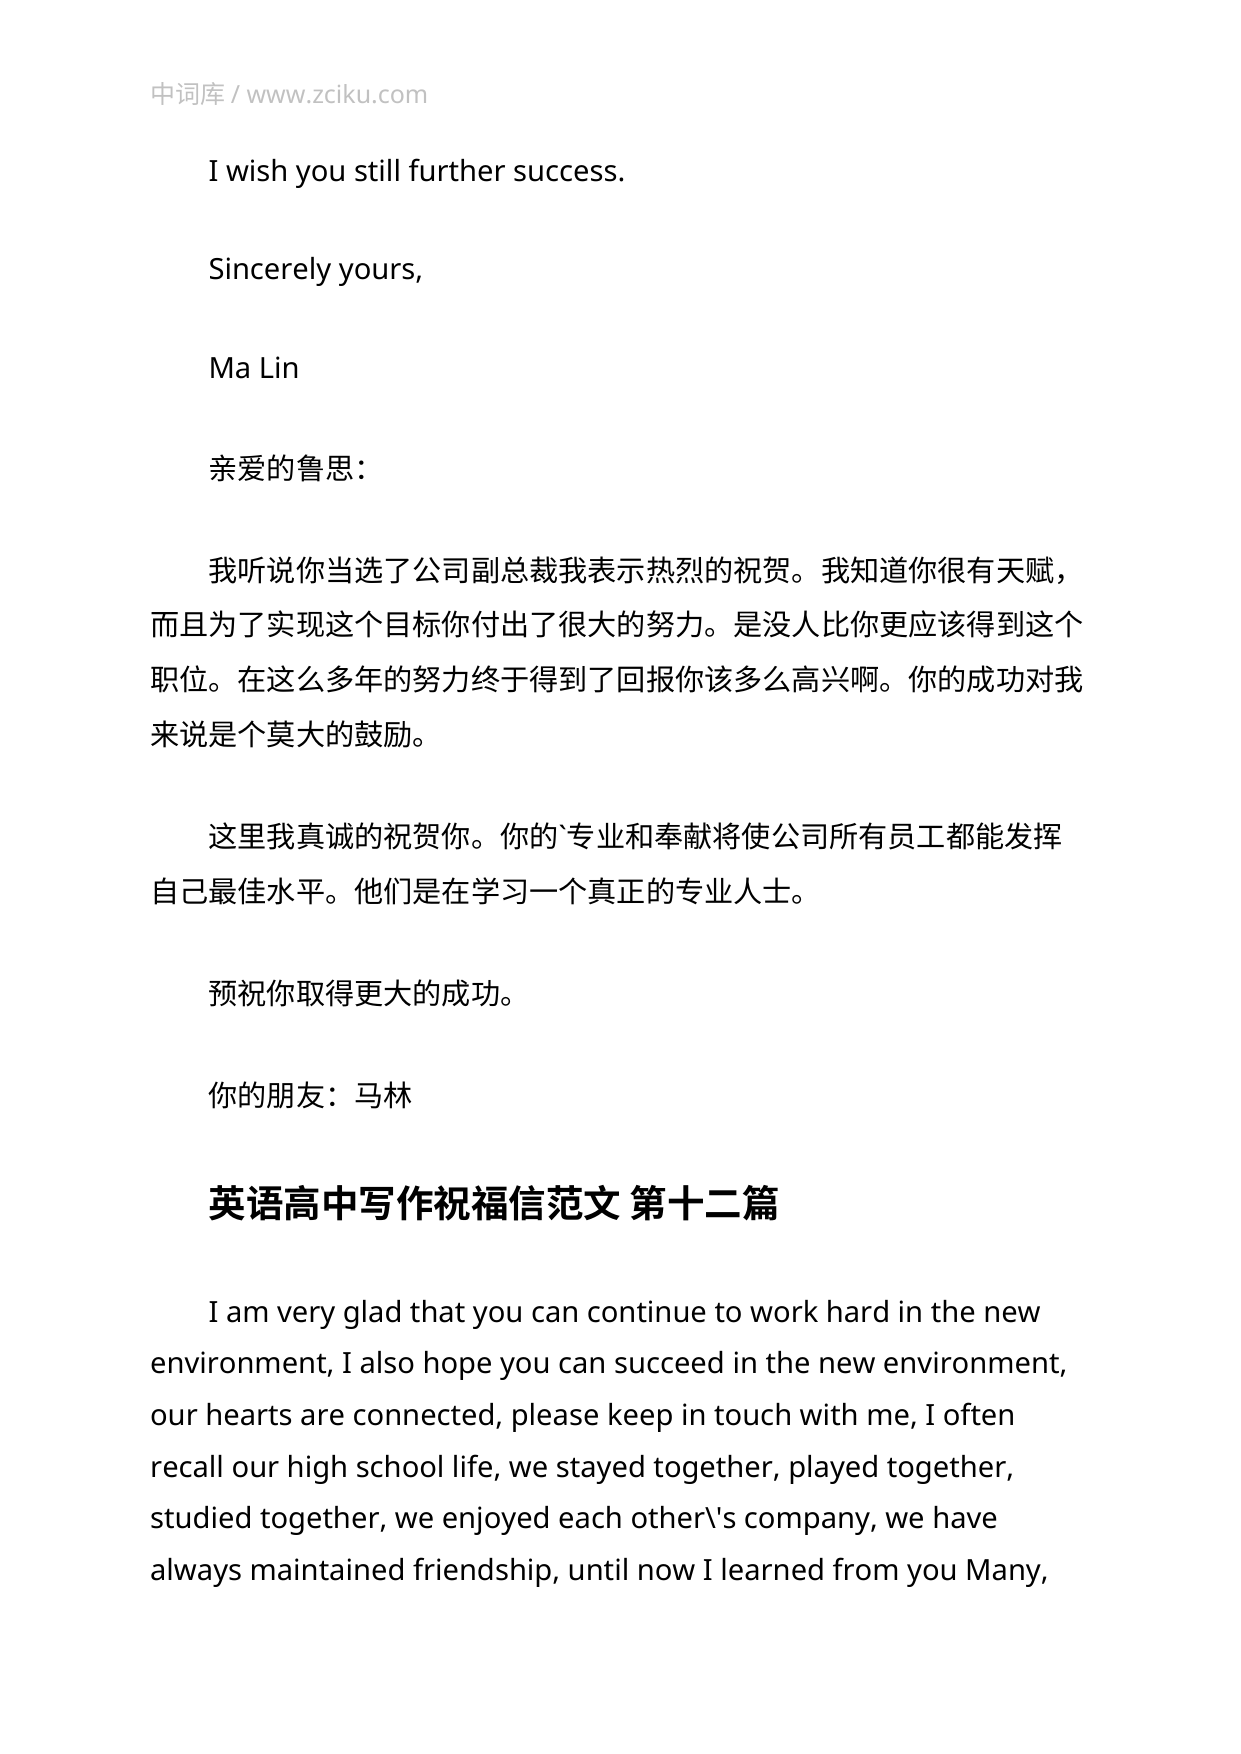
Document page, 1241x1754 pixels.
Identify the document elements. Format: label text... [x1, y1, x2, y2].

text Ma Lin [150, 347, 1090, 387]
text 预祝你取得更大的成功。 [150, 970, 1090, 1013]
text 这里我真诚的祝贺你。你的`专业和奉献将使公司所有员工都能发挥自己最佳水平。他们是在学习一个真正的专业人士。 [150, 813, 1090, 911]
text Sincerely yours, [150, 248, 1090, 288]
text 英语高中写作祝福信范文 第十二篇 [150, 1174, 1090, 1228]
text 我听说你当选了公司副总裁我表示热烈的祝贺。我知道你很有天赋，而且为了实现这个目标你付出了很大的努力。是没人比你更应该得到这个职位。在这么多年的努力终于得到了回报你该多么高兴啊。你的成功对我来说是个莫大的鼓励。 [150, 547, 1090, 754]
text I wish you still further success. [150, 150, 1090, 190]
text 亲爱的鲁思： [150, 445, 1090, 488]
text 你的朋友：马林 [150, 1072, 1090, 1114]
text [150, 1291, 1090, 1589]
